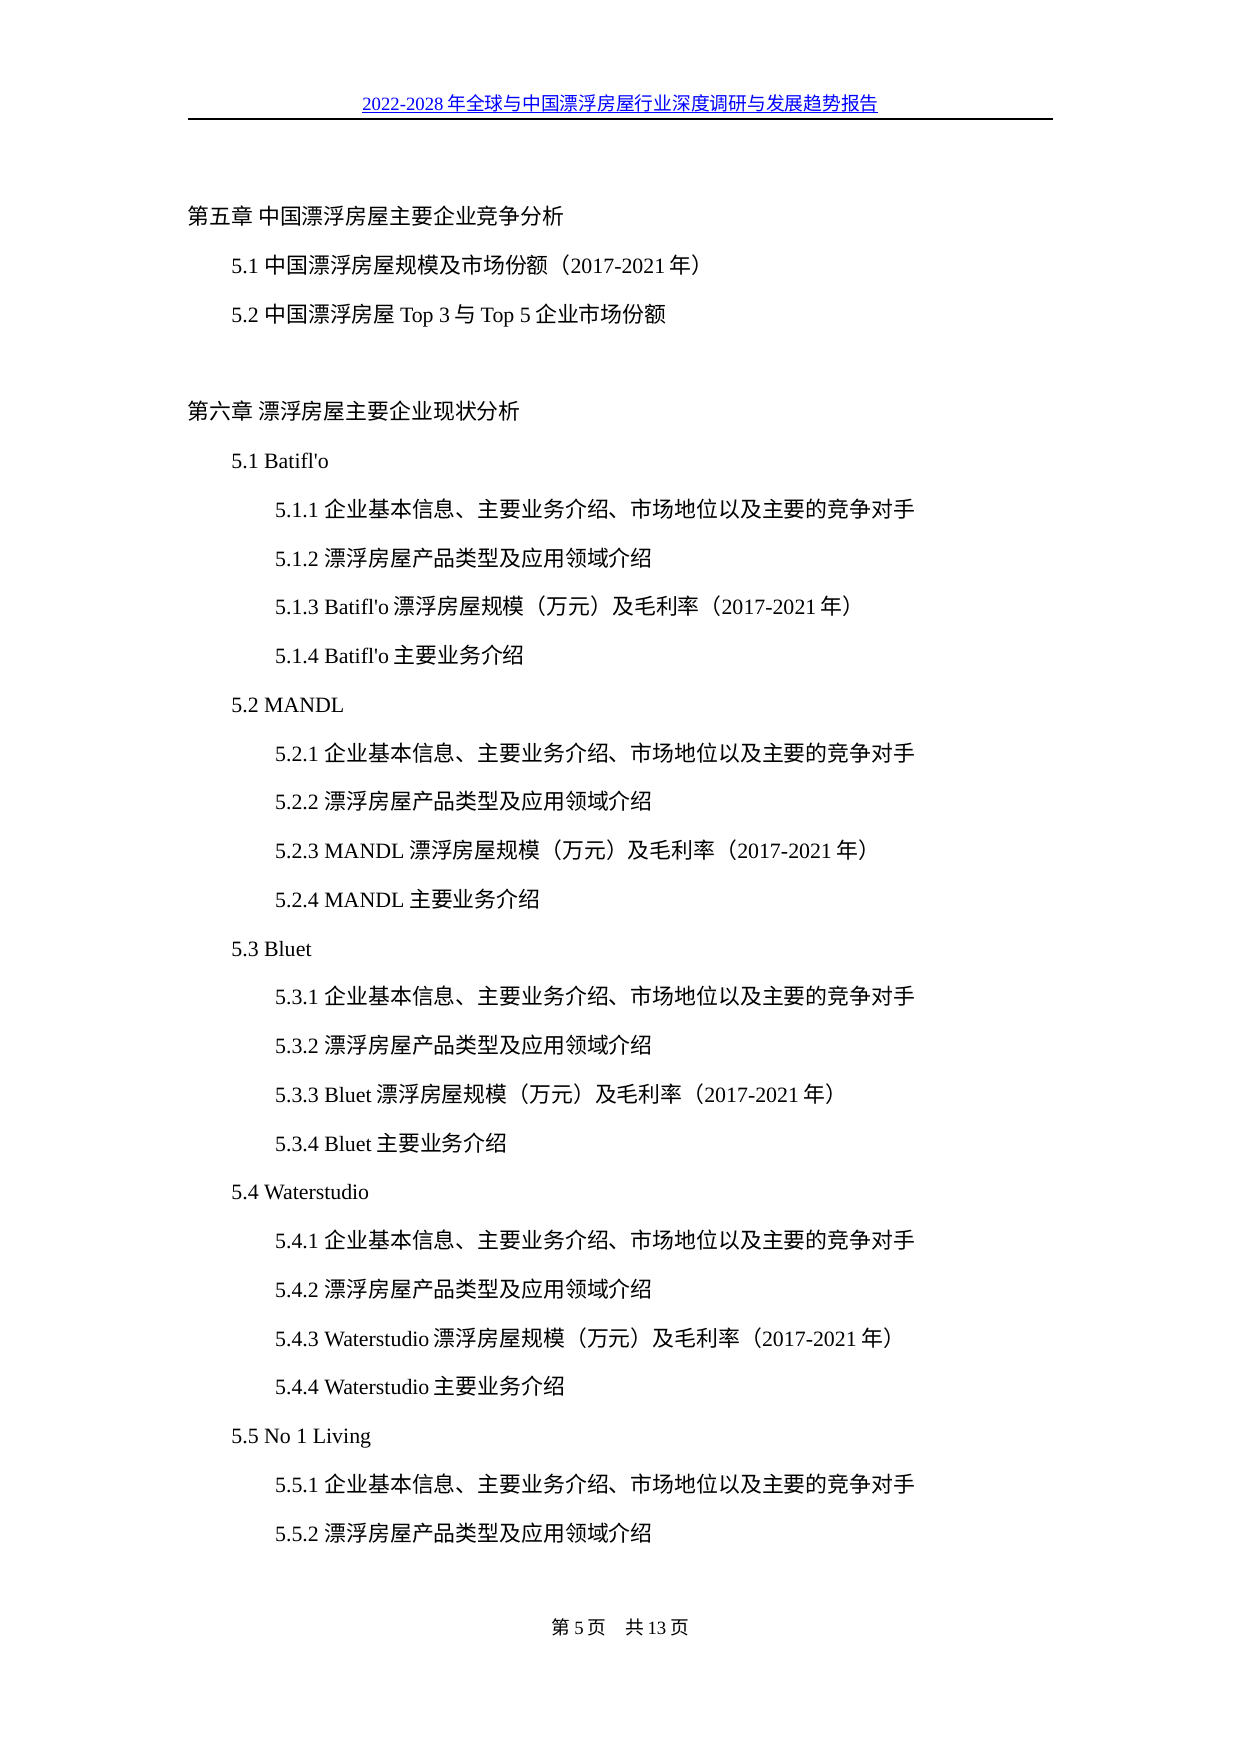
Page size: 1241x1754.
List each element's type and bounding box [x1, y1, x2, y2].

text [187, 150, 1053, 1548]
